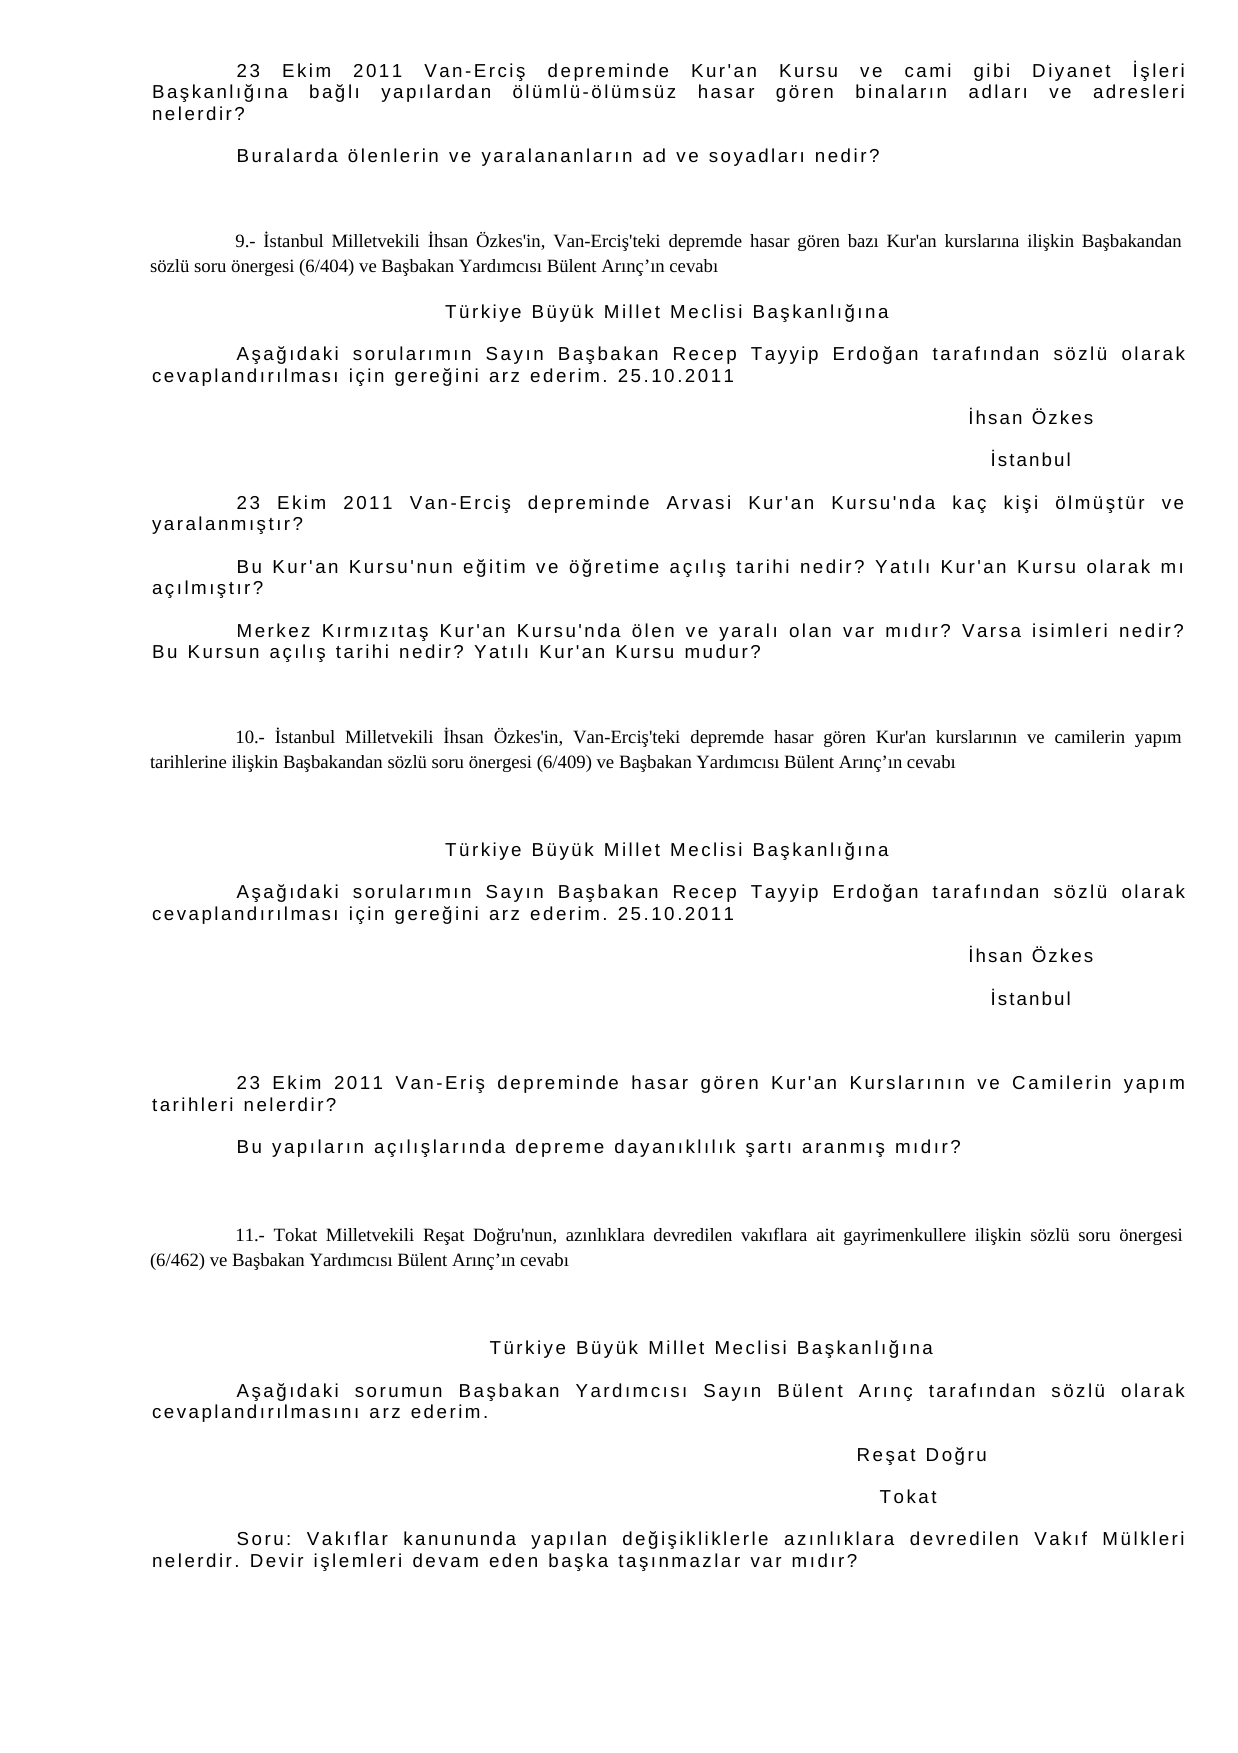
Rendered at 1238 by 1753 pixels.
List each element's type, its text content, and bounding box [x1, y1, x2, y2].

text 11.- Tokat Milletvekili Reşat Doğru'nun, azınlıklara devredilen vakıflara ait gayrimenkullere ilişkin sözlü soru önergesi (6/462) ve Başbakan Yardımcısı Bülent Arınç’ın cevabı [150, 1224, 1184, 1271]
text Aşağıdaki sorularımın Sayın Başbakan Recep Tayyip Erdoğan tarafından sözlü olarak cevaplandırılması için gereğini arz ederim. 25.10.2011 [152, 881, 1186, 924]
text İstanbul [152, 987, 1186, 1009]
text 23 Ekim 2011 Van-Eriş depreminde hasar gören Kur'an Kurslarının ve Camilerin yapım tarihleri nelerdir? [152, 1072, 1186, 1115]
text Reşat Doğru [152, 1443, 1186, 1465]
text Aşağıdaki sorumun Başbakan Yardımcısı Sayın Bülent Arınç tarafından sözlü olarak cevaplandırılmasını arz ederim. [152, 1379, 1186, 1422]
text Türkiye Büyük Millet Meclisi Başkanlığına [148, 300, 1186, 322]
text Türkiye Büyük Millet Meclisi Başkanlığına [152, 1337, 1186, 1358]
text Aşağıdaki sorularımın Sayın Başbakan Recep Tayyip Erdoğan tarafından sözlü olarak cevaplandırılması için gereğini arz ederim. 25.10.2011 [152, 343, 1186, 386]
text 10.- İstanbul Milletvekili İhsan Özkes'in, Van-Erciş'teki depremde hasar gören Kur'an kurslarının ve camilerin yapım tarihlerine ilişkin Başbakandan sözlü soru önergesi (6/409) ve Başbakan Yardımcısı Bülent Arınç’ın cevabı [150, 726, 1184, 772]
text Bu Kur'an Kursu'nun eğitim ve öğretime açılış tarihi nedir? Yatılı Kur'an Kursu olarak mı açılmıştır? [152, 556, 1186, 599]
text İstanbul [152, 449, 1186, 471]
text 9.- İstanbul Milletvekili İhsan Özkes'in, Van-Erciş'teki depremde hasar gören bazı Kur'an kurslarına ilişkin Başbakandan sözlü soru önergesi (6/404) ve Başbakan Yardımcısı Bülent Arınç’ın cevabı [150, 230, 1184, 276]
text Merkez Kırmızıtaş Kur'an Kursu'nda ölen ve yaralı olan var mıdır? Varsa isimleri nedir? Bu Kursun açılış tarihi nedir? Yatılı Kur'an Kursu mudur? [152, 619, 1186, 663]
text Buralarda ölenlerin ve yaralananların ad ve soyadları nedir? [152, 145, 1186, 167]
text İhsan Özkes [152, 945, 1186, 967]
text Türkiye Büyük Millet Meclisi Başkanlığına [148, 839, 1186, 860]
text 23 Ekim 2011 Van-Erciş depreminde Kur'an Kursu ve cami gibi Diyanet İşleri Başkanlığına bağlı yapılardan ölümlü-ölümsüz hasar gören binaların adları ve adresleri nelerdir? [152, 60, 1186, 124]
text İhsan Özkes [152, 407, 1186, 428]
text Bu yapıların açılışlarında depreme dayanıklılık şartı aranmış mıdır? [152, 1136, 1186, 1158]
text Tokat [152, 1486, 1186, 1507]
text 23 Ekim 2011 Van-Erciş depreminde Arvasi Kur'an Kursu'nda kaç kişi ölmüştür ve yaralanmıştır? [152, 492, 1186, 535]
text Soru: Vakıflar kanununda yapılan değişikliklerle azınlıklara devredilen Vakıf Mülkleri nelerdir. Devir işlemleri devam eden başka taşınmazlar var mıdır? [152, 1528, 1186, 1571]
